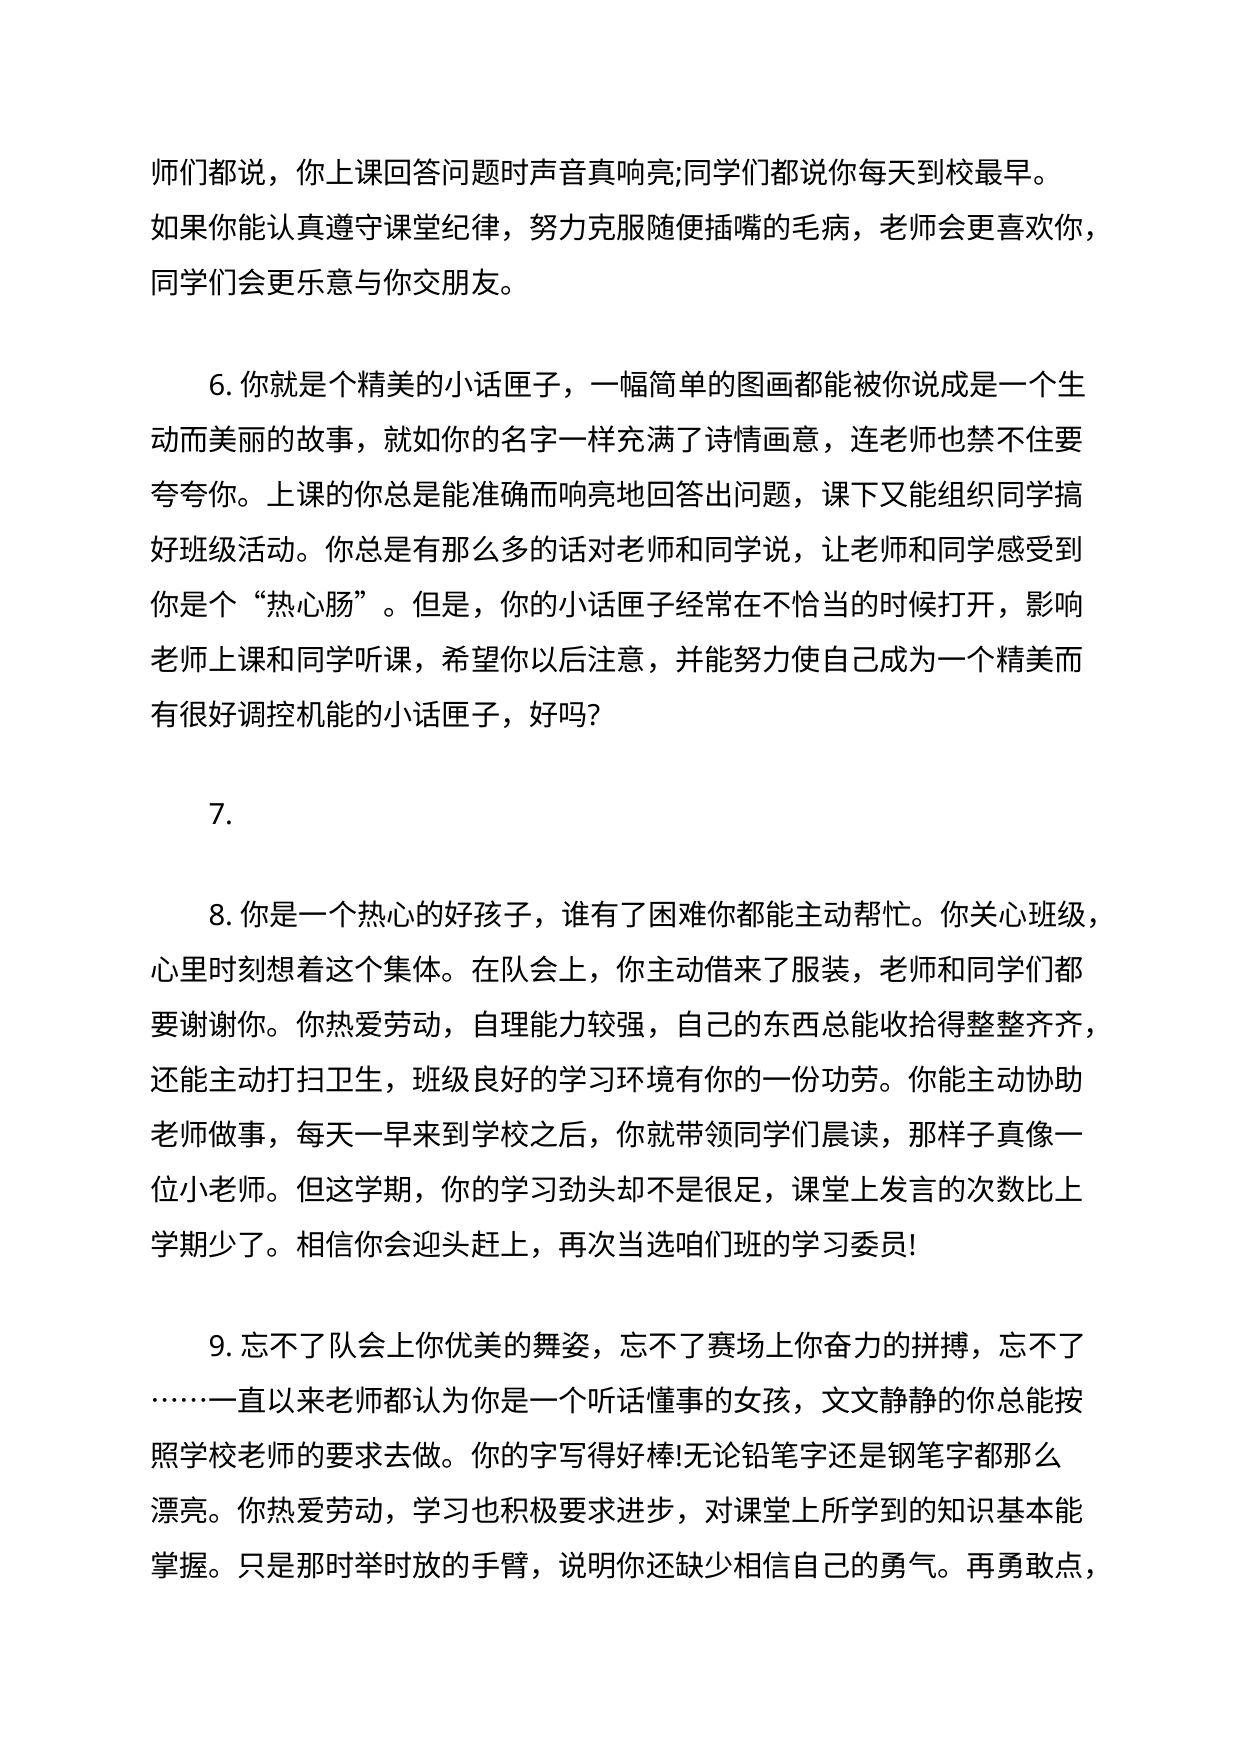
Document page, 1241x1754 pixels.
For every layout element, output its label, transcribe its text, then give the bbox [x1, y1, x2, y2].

text 8. 你是一个热心的好孩子，谁有了困难你都能主动帮忙。你关心班级，心里时刻想着这个集体。在队会上，你主动借来了服装，老师和同学们都要谢谢你。你热爱劳动，自理能力较强，自己的东西总能收拾得整整齐齐，还能主动打扫卫生，班级良好的学习环境有你的一份功劳。你能主动协助老师做事，每天一早来到学校之后，你就带领同学们晨读，那样子真像一位小老师。但这学期，你的学习劲头却不是很足，课堂上发言的次数比上学期少了。相信你会迎头赶上，再次当选咱们班的学习委员! [150, 892, 1090, 1263]
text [150, 150, 1090, 302]
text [150, 1323, 1090, 1585]
text 6. 你就是个精美的小话匣子，一幅简单的图画都能被你说成是一个生动而美丽的故事，就如你的名字一样充满了诗情画意，连老师也禁不住要夸夸你。上课的你总是能准确而响亮地回答出问题，课下又能组织同学搞好班级活动。你总是有那么多的话对老师和同学说，让老师和同学感受到你是个“热心肠”。但是，你的小话匣子经常在不恰当的时候打开，影响老师上课和同学听课，希望你以后注意，并能努力使自己成为一个精美而有很好调控机能的小话匣子，好吗? [150, 362, 1090, 733]
text 7. [150, 793, 1090, 833]
